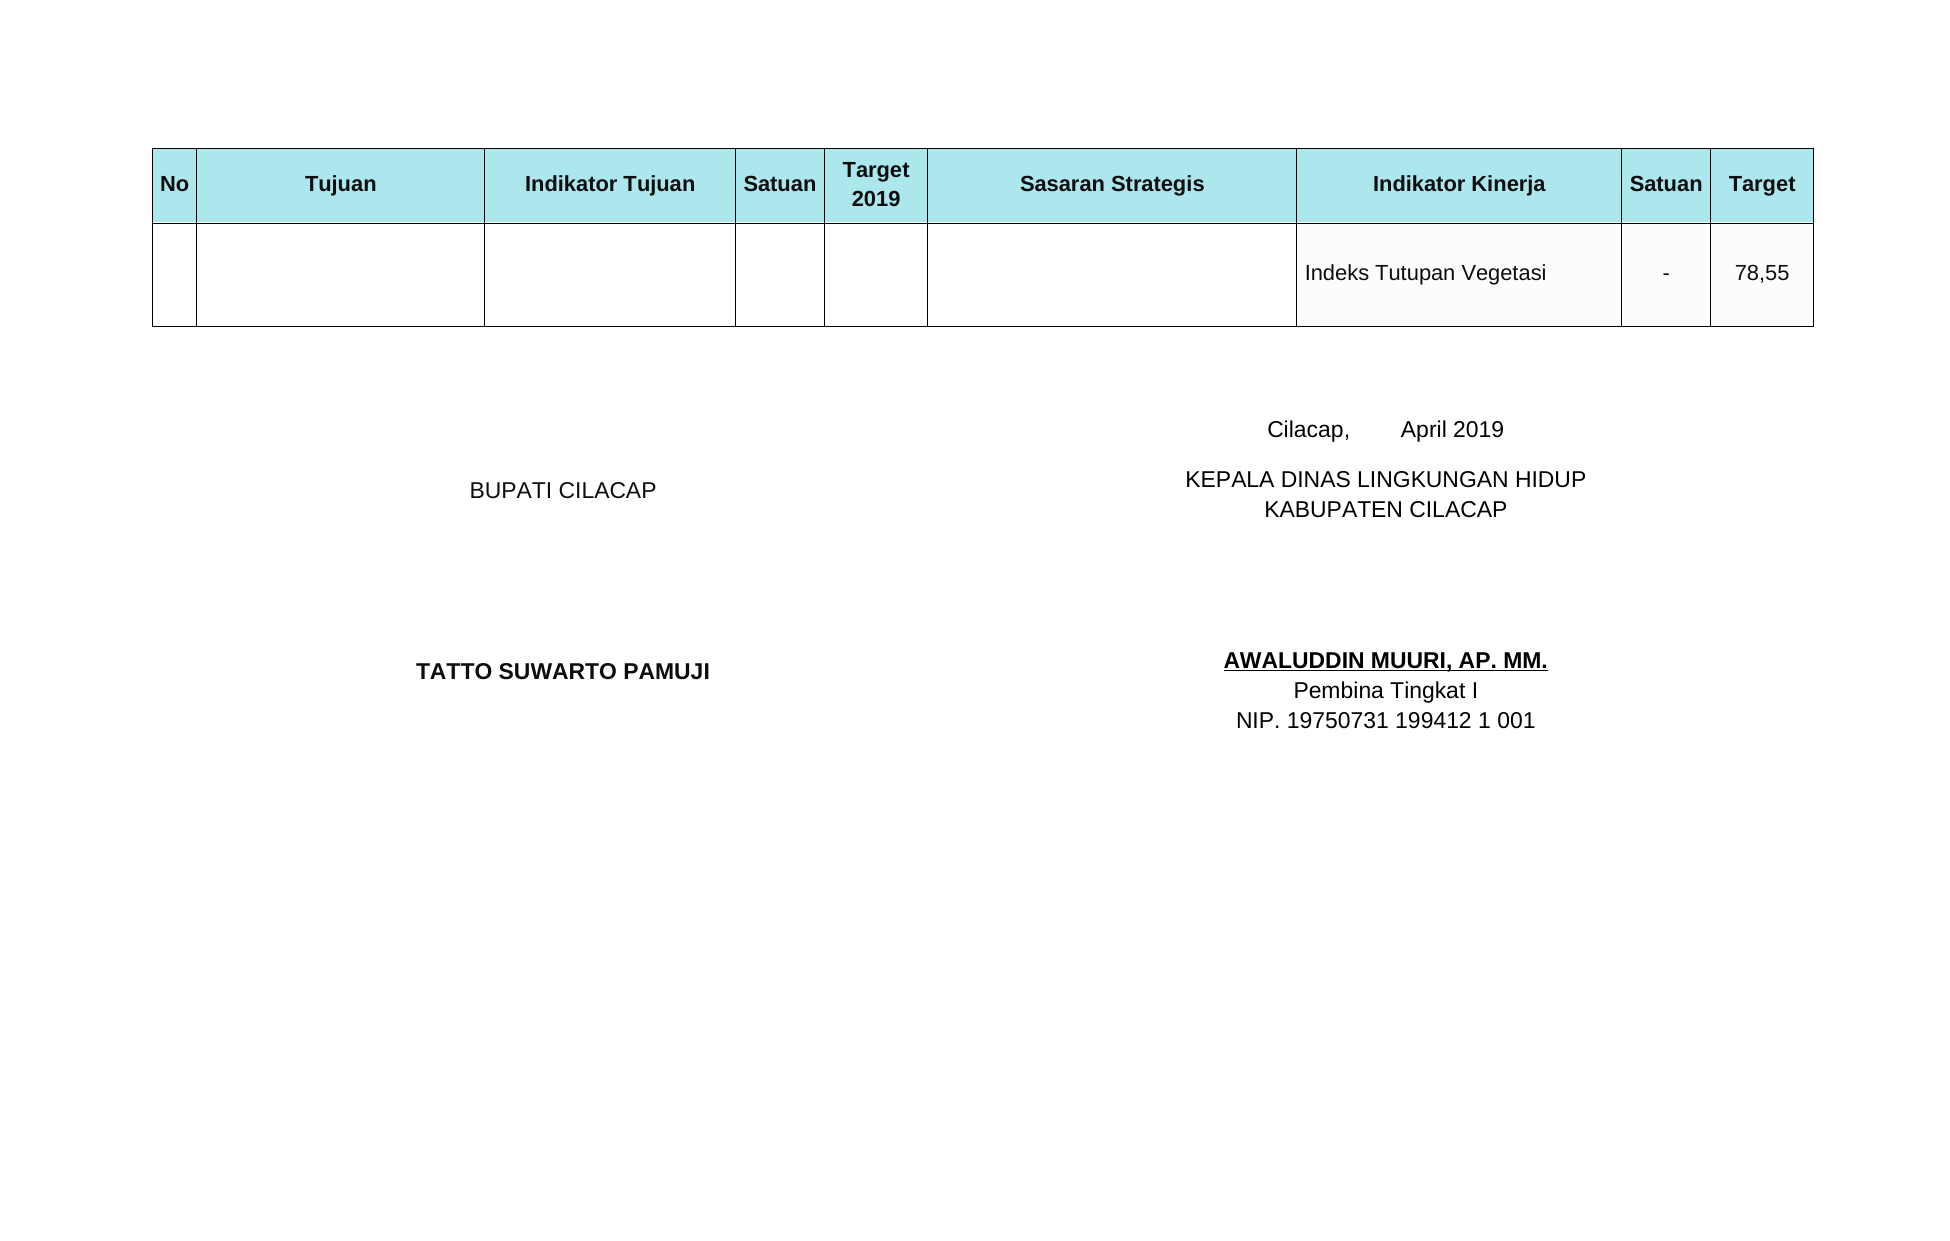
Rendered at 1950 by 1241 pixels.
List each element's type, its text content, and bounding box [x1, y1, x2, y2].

table_header Cilacap, April 2019 KEPALA DINAS LINGKUNGAN HIDUP KABUPATEN CILACAP AWALUDDIN MUURI, AP. MM. Pembina Tingkat I NIP. 19750731 199412 1 001 [984, 356, 1824, 768]
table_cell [928, 224, 1296, 326]
table_cell - [1622, 224, 1710, 326]
table_header Tujuan [197, 149, 484, 222]
table_header Satuan [736, 149, 824, 222]
table_header Indikator Tujuan [485, 149, 735, 222]
table_header Sasaran Strategis [928, 149, 1296, 222]
table_header Indikator Kinerja [1297, 149, 1621, 222]
table_header Target 2019 [825, 149, 927, 222]
table_header Target [1711, 149, 1813, 222]
table_cell Indeks Tutupan Vegetasi [1297, 224, 1621, 326]
table_cell 78,55 [1711, 224, 1813, 326]
table_header BUPATI CILACAP TATTO SUWARTO PAMUJI [142, 356, 983, 768]
table_header Satuan [1622, 149, 1710, 222]
table_header No [153, 149, 196, 222]
